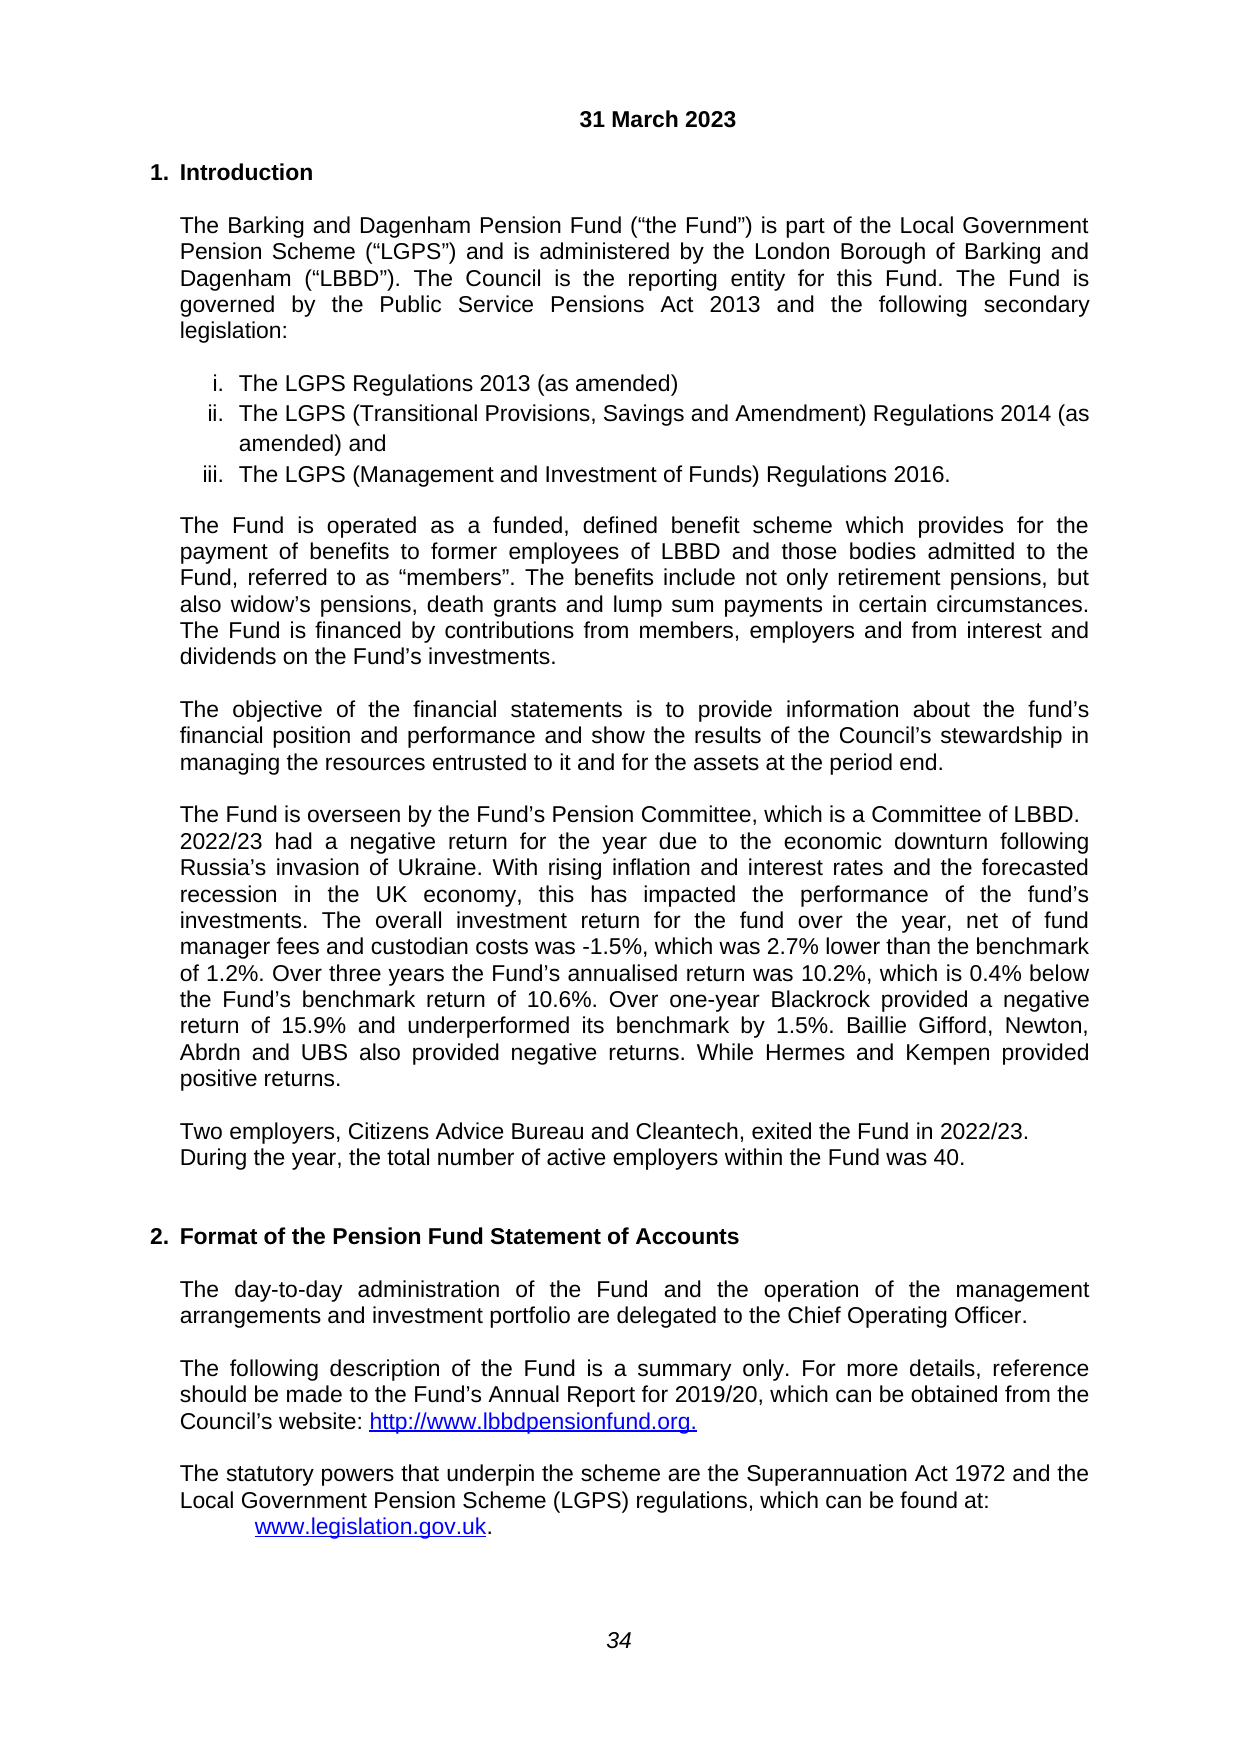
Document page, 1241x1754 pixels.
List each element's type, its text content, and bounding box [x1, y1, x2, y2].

list The LGPS (Management and Investment of Funds) Regulations 2016. [224, 461, 1090, 487]
text 2022/23 had a negative return for the year due to the economic downturn following Russia’s invasion of Ukraine. With rising inflation and interest rates and the forecasted recession in the UK economy, this has impacted the performance of the fund’s investments. The overall investment return for the fund over the year, net of fund manager fees and custodian costs was -1.5%, which was 2.7% lower than the benchmark of 1.2%. Over three years the Fund’s annualised return was 10.2%, which is 0.4% below the Fund’s benchmark return of 10.6%. Over one-year Blackrock provided a negative return of 15.9% and underperformed its benchmark by 1.5%. Baillie Gifford, Newton, Abrdn and UBS also provided negative returns. While Hermes and Kempen provided positive returns. [179, 828, 1090, 1091]
text The objective of the financial statements is to provide information about the fund’s financial position and performance and show the results of the Council’s stewardship in managing the resources entrusted to it and for the assets at the period end. [179, 696, 1090, 775]
text The following description of the Fund is a summary only. For more details, reference should be made to the Fund’s Annual Report for 2019/20, which can be obtained from the Council’s website: http://www.lbbdpensionfund.org. [179, 1355, 1090, 1434]
text The Fund is operated as a funded, defined benefit scheme which provides for the payment of benefits to former employees of LBBD and those bodies admitted to the Fund, referred to as “members”. The benefits include not only retirement pensions, but also widow’s pensions, death grants and lump sum payments in certain circumstances. The Fund is financed by contributions from members, employers and from interest and dividends on the Fund’s investments. [179, 512, 1090, 670]
text www.legislation.gov.uk. [225, 1513, 1090, 1539]
text The day-to-day administration of the Fund and the operation of the management arrangements and investment portfolio are delegated to the Chief Operating Officer. [179, 1276, 1090, 1328]
list Format of the Pension Fund Statement of Accounts [150, 1223, 1090, 1249]
list Introduction [150, 159, 1090, 185]
list The LGPS (Transitional Provisions, Savings and Amendment) Regulations 2014 (as amended) and [224, 400, 1090, 457]
text The Fund is overseen by the Fund’s Pension Committee, which is a Committee of LBBD. [179, 801, 1090, 828]
list The LGPS Regulations 2013 (as amended) [224, 370, 1090, 396]
text The statutory powers that underpin the scheme are the Superannuation Act 1972 and the Local Government Pension Scheme (LGPS) regulations, which can be found at: [179, 1460, 1090, 1513]
text Two employers, Citizens Advice Bureau and Cleantech, exited the Fund in 2022/23. During the year, the total number of active employers within the Fund was 40. [179, 1118, 1090, 1170]
text The Barking and Dagenham Pension Fund (“the Fund”) is part of the Local Government Pension Scheme (“LGPS”) and is administered by the London Borough of Barking and Dagenham (“LBBD”). The Council is the reporting entity for this Fund. The Fund is governed by the Public Service Pensions Act 2013 and the following secondary legislation: [179, 212, 1090, 343]
text 31 March 2023 [225, 106, 1090, 133]
